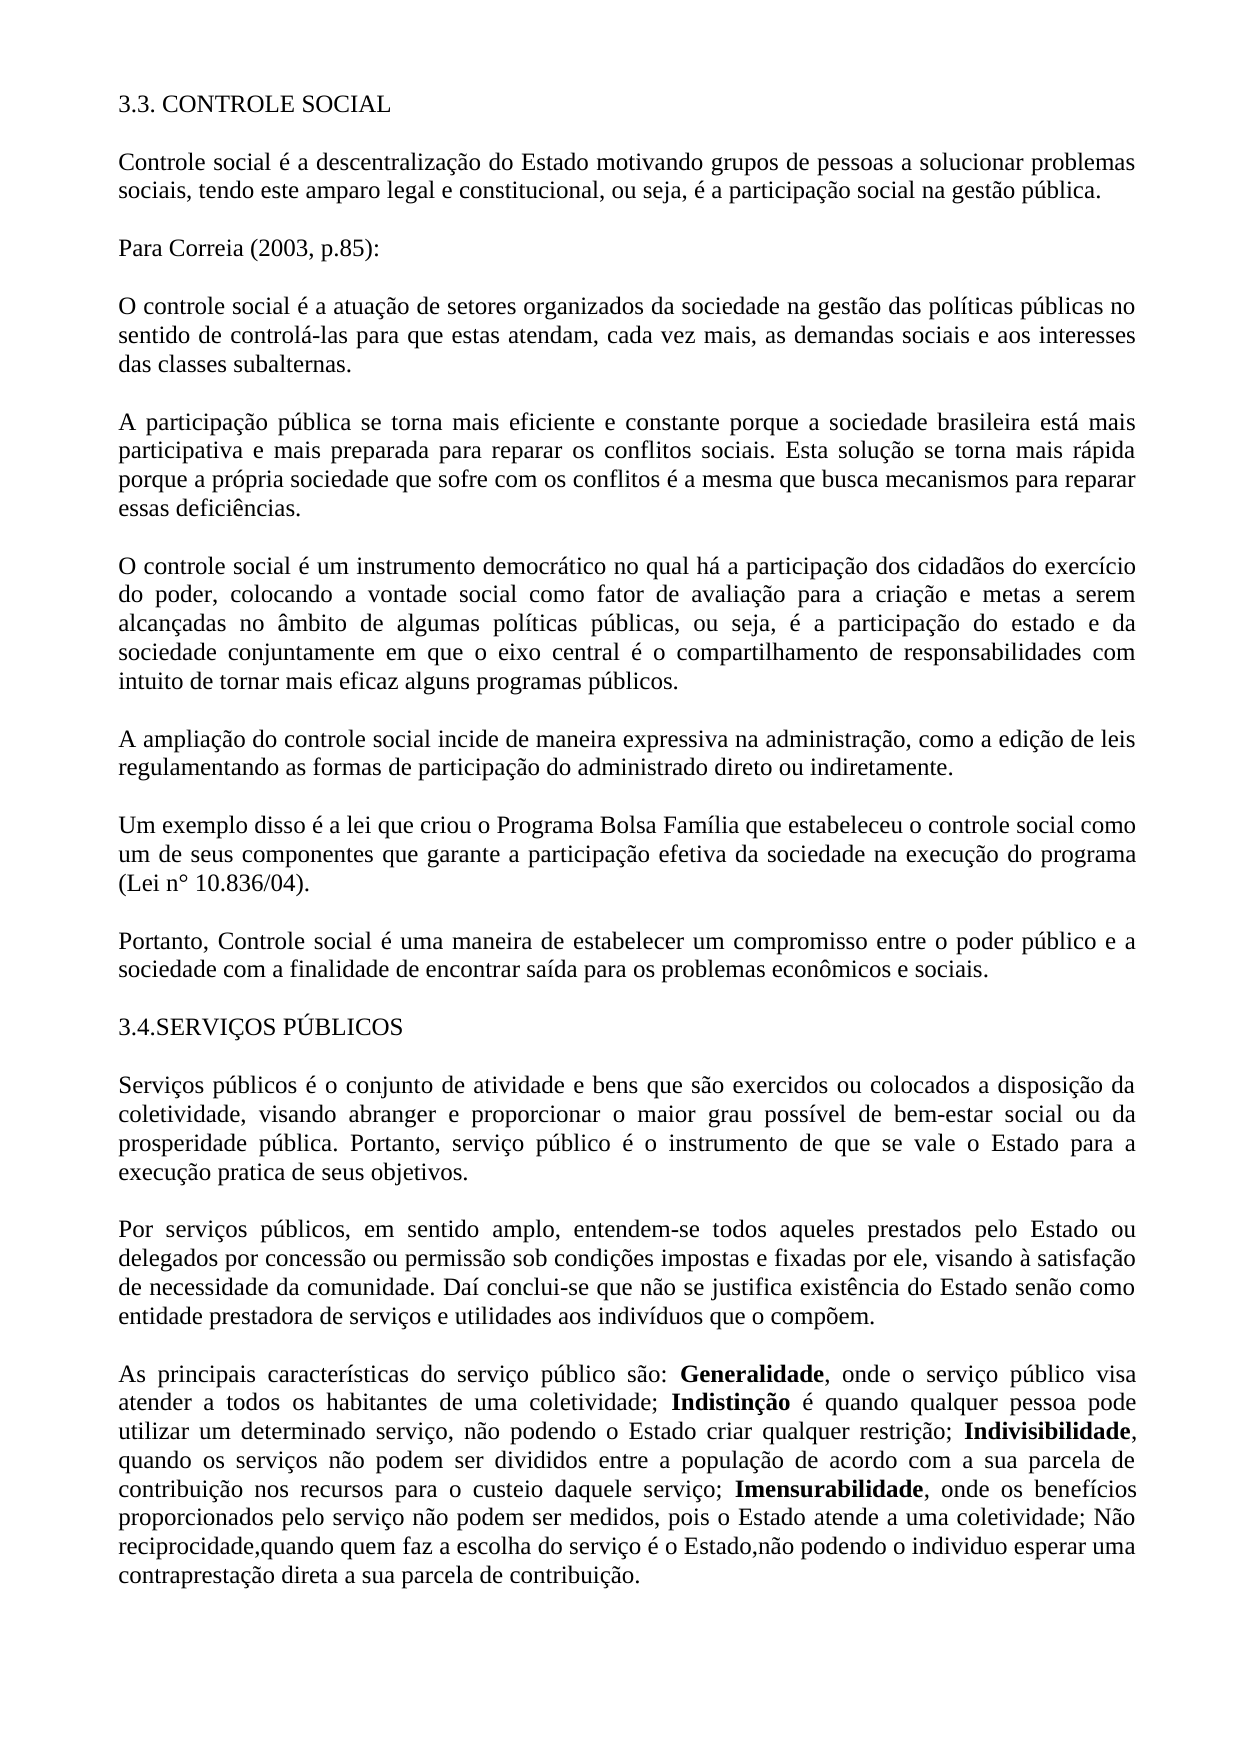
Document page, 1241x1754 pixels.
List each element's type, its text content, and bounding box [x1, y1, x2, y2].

text O controle social é a atuação de setores organizados da sociedade na gestão das políticas públicas no sentido de controlá-las para que estas atendam, cada vez mais, as demandas sociais e aos interesses das classes subalternas. [118, 291, 1137, 377]
text A ampliação do controle social incide de maneira expressiva na administração, como a edição de leis regulamentando as formas de participação do administrado direto ou indiretamente. [118, 724, 1137, 781]
text Por serviços públicos, em sentido amplo, entendem-se todos aqueles prestados pelo Estado ou delegados por concessão ou permissão sob condições impostas e fixadas por ele, visando à satisfação de necessidade da comunidade. Daí conclui-se que não se justifica existência do Estado senão como entidade prestadora de serviços e utilidades aos indivíduos que o compõem. [118, 1214, 1137, 1329]
text O controle social é um instrumento democrático no qual há a participação dos cidadãos do exercício do poder, colocando a vontade social como fator de avaliação para a criação e metas a serem alcançadas no âmbito de algumas políticas públicas, ou seja, é a participação do estado e da sociedade conjuntamente em que o eixo central é o compartilhamento de responsabilidades com intuito de tornar mais eficaz alguns programas públicos. [118, 551, 1137, 694]
text A participação pública se torna mais eficiente e constante porque a sociedade brasileira está mais participativa e mais preparada para reparar os conflitos sociais. Esta solução se torna mais rápida porque a própria sociedade que sofre com os conflitos é a mesma que busca mecanismos para reparar essas deficiências. [118, 407, 1137, 522]
text Um exemplo disso é a lei que criou o Programa Bolsa Família que estabeleceu o controle social como um de seus componentes que garante a participação efetiva da sociedade na execução do programa (Lei n° 10.836/04). [118, 810, 1137, 897]
text Serviços públicos é o conjunto de atividade e bens que são exercidos ou colocados a disposição da coletividade, visando abranger e proporcionar o maior grau possível de bem-estar social ou da prosperidade pública. Portanto, serviço público é o instrumento de que se vale o Estado para a execução pratica de seus objetivos. [118, 1070, 1137, 1185]
text Para Correia (2003, p.85): [118, 233, 1137, 262]
text Portanto, Controle social é uma maneira de estabelecer um compromisso entre o poder público e a sociedade com a finalidade de encontrar saída para os problemas econômicos e sociais. [118, 926, 1137, 983]
text 3.3. CONTROLE SOCIAL [118, 89, 1137, 117]
text Controle social é a descentralização do Estado motivando grupos de pessoas a solucionar problemas sociais, tendo este amparo legal e constitucional, ou seja, é a participação social na gestão pública. [118, 147, 1137, 204]
text 3.4.SERVIÇOS PÚBLICOS [118, 1012, 1137, 1041]
text As principais características do serviço público são: Generalidade, onde o serviço público visa atender a todos os habitantes de uma coletividade; Indistinção é quando qualquer pessoa pode utilizar um determinado serviço, não podendo o Estado criar qualquer restrição; Indivisibilidade, quando os serviços não podem ser divididos entre a população de acordo com a sua parcela de contribuição nos recursos para o custeio daquele serviço; Imensurabilidade, onde os benefícios proporcionados pelo serviço não podem ser medidos, pois o Estado atende a uma coletividade; Não reciprocidade,quando quem faz a escolha do serviço é o Estado,não podendo o individuo esperar uma contraprestação direta a sua parcela de contribuição. [118, 1359, 1137, 1589]
